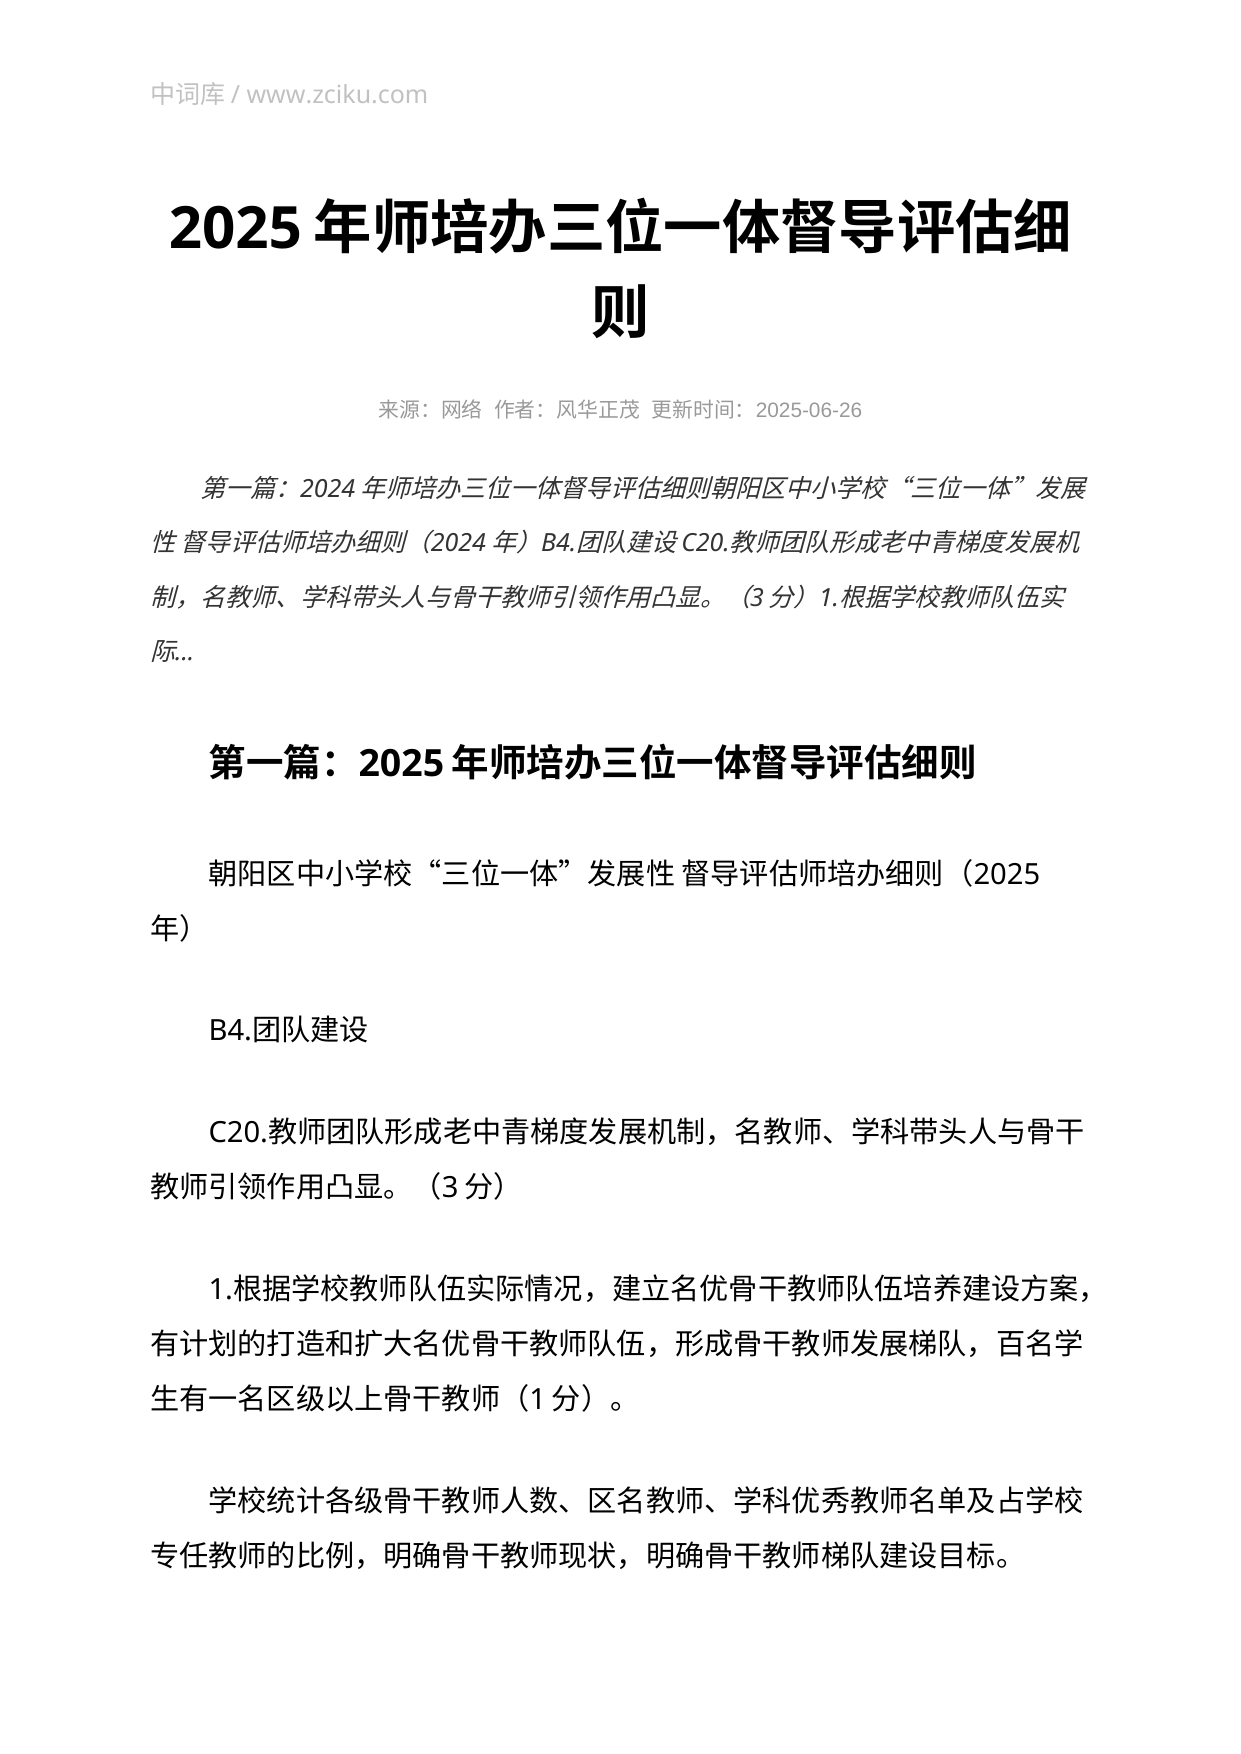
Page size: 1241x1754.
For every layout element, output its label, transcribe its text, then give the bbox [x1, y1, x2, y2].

text C20.教师团队形成老中青梯度发展机制，名教师、学科带头人与骨干教师引领作用凸显。（3分） [150, 1109, 1090, 1206]
text 朝阳区中小学校“三位一体”发展性 督导评估师培办细则（2025年） [150, 850, 1090, 947]
text 1.根据学校教师队伍实际情况，建立名优骨干教师队伍培养建设方案，有计划的打造和扩大名优骨干教师队伍，形成骨干教师发展梯队，百名学生有一名区级以上骨干教师（1分）。 [150, 1266, 1090, 1418]
text 第一篇：2024年师培办三位一体督导评估细则朝阳区中小学校“三位一体”发展性 督导评估师培办细则（2024年）B4.团队建设C20.教师团队形成老中青梯度发展机制，名教师、学科带头人与骨干教师引领作用凸显。（3分）1.根据学校教师队伍实际... [150, 468, 1090, 668]
text 来源：网络 作者：风华正茂 更新时间：2025-06-26 [150, 397, 1090, 421]
text 第一篇：2025年师培办三位一体督导评估细则 [150, 733, 1090, 787]
text B4.团队建设 [150, 1007, 1090, 1049]
subtitle 2025年师培办三位一体督导评估细则 [150, 181, 1090, 351]
text 学校统计各级骨干教师人数、区名教师、学科优秀教师名单及占学校专任教师的比例，明确骨干教师现状，明确骨干教师梯队建设目标。 [150, 1478, 1090, 1575]
